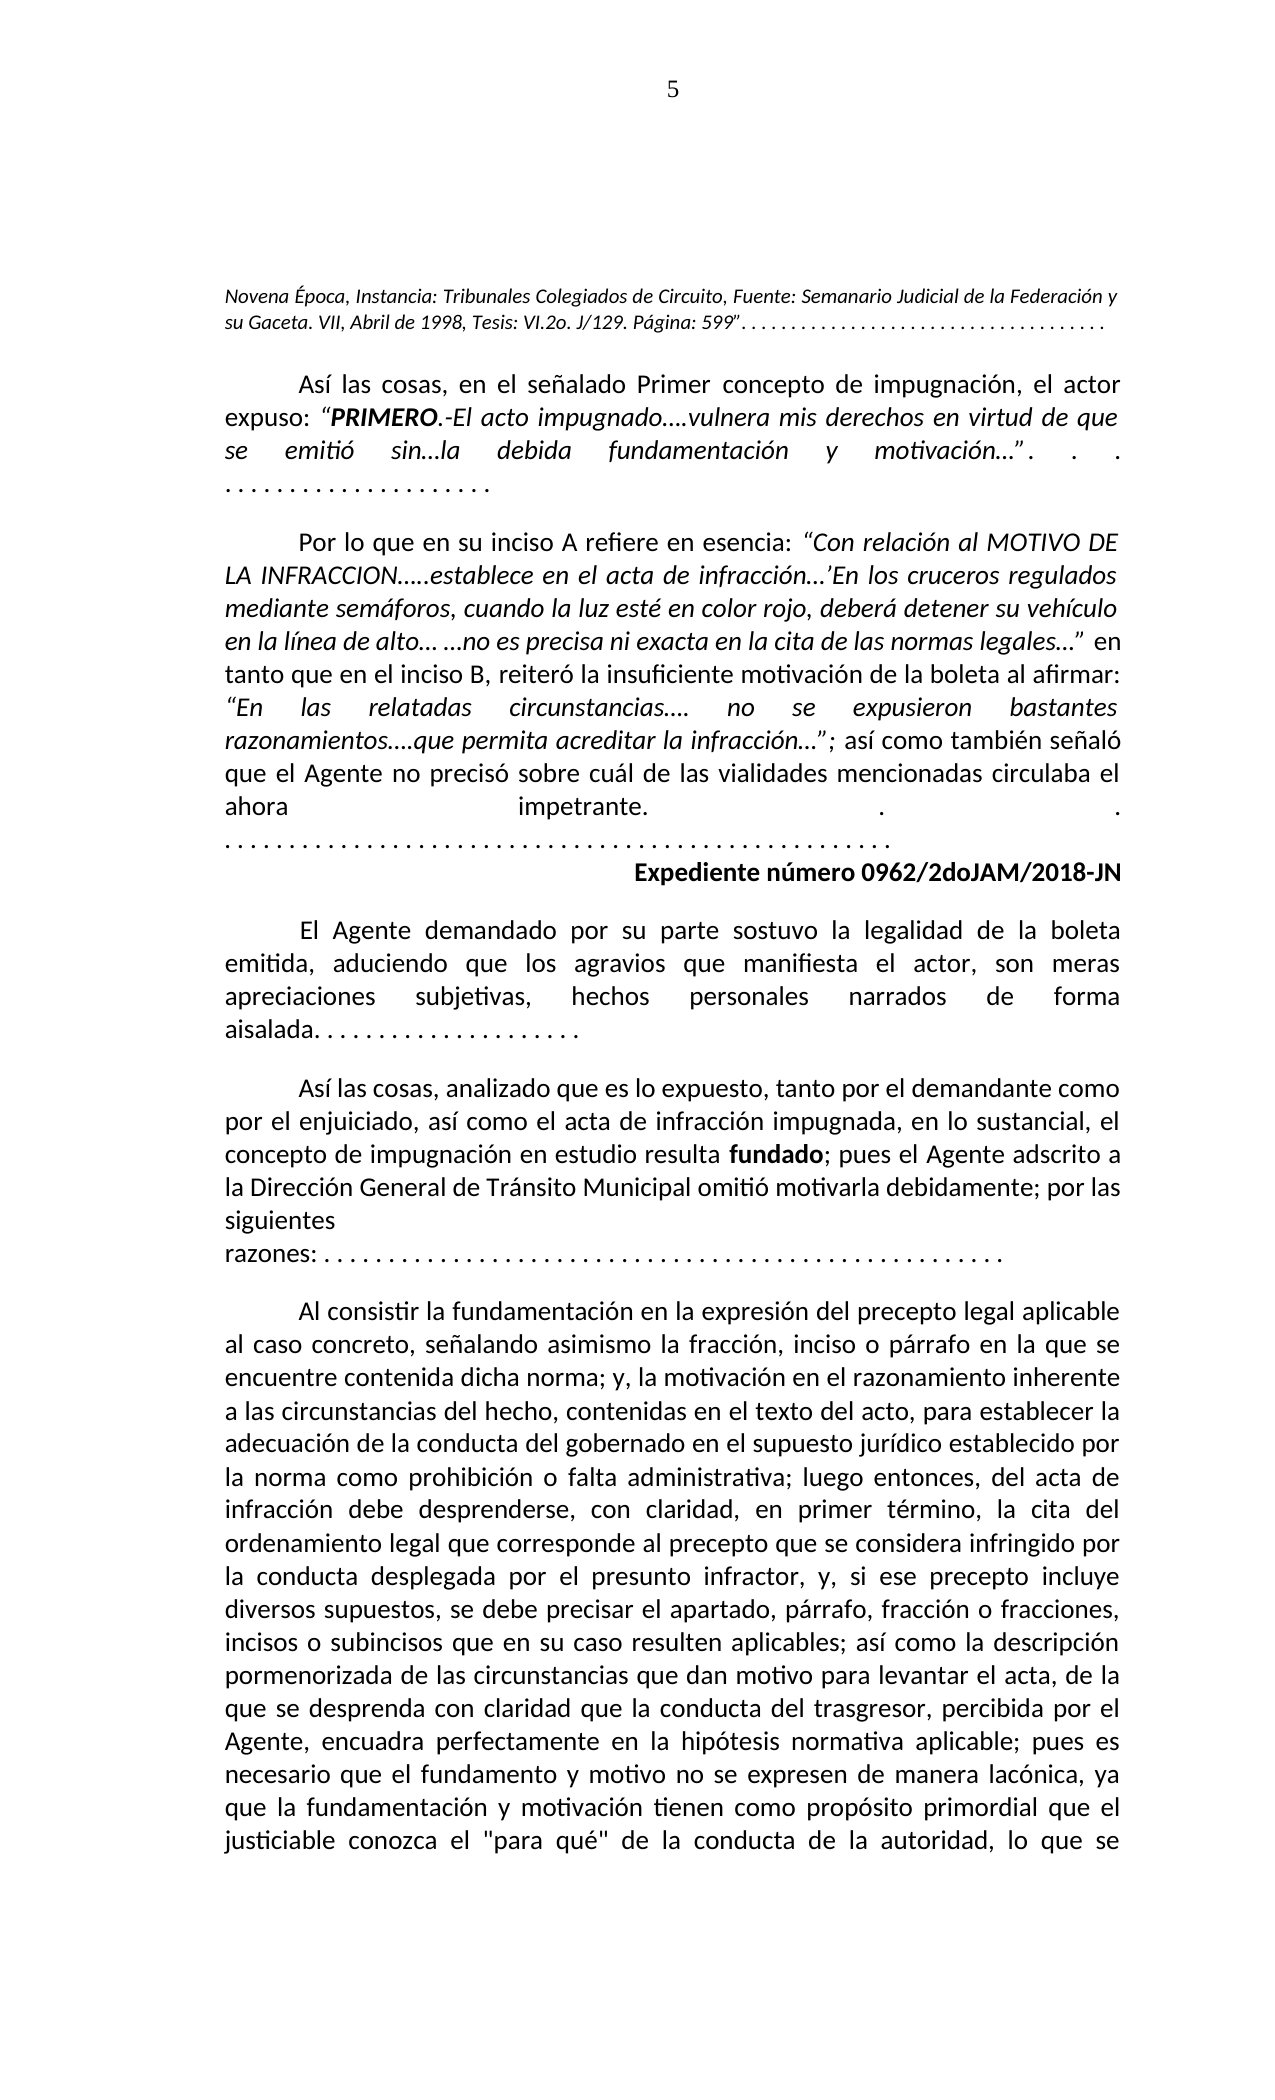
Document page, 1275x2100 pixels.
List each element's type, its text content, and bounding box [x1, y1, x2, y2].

text Así las cosas, en el señalado Primer concepto de impugnación, el actor expuso: “PRIMERO.-El acto impugnado….vulnera mis derechos en virtud de que se emitió sin…la debida fundamentación y motivación…”. . . . . . . . . . . . . . . . . . . . . . . . [224, 367, 1121, 499]
text Expediente número 0962/2doJAM/2018-JN [224, 855, 1121, 888]
text Así las cosas, analizado que es lo expuesto, tanto por el demandante como por el enjuiciado, así como el acta de infracción impugnada, en lo sustancial, el concepto de impugnación en estudio resulta fundado; pues el Agente adscrito a la Dirección General de Tránsito Municipal omitió motivarla debidamente; por las siguientes razones: . . . . . . . . . . . . . . . . . . . . . . . . . . . . . . . . . . . . . . . . . . . . . . . . . . . . . [224, 1071, 1121, 1269]
text El Agente demandado por su parte sostuvo la legalidad de la boleta emitida, aduciendo que los agravios que manifiesta el actor, son meras apreciaciones subjetivas, hechos personales narrados de forma aisalada. . . . . . . . . . . . . . . . . . . . . [224, 913, 1121, 1046]
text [224, 283, 1121, 334]
text Por lo que en su inciso A refiere en esencia: “Con relación al MOTIVO DE LA INFRACCION…..establece en el acta de infracción…’En los cruceros regulados mediante semáforos, cuando la luz esté en color rojo, deberá detener su vehículo en la línea de alto… …no es precisa ni exacta en la cita de las normas legales…” en tanto que en el inciso B, reiteró la insuficiente motivación de la boleta al afirmar: “En las relatadas circunstancias…. no se expusieron bastantes razonamientos….que permita acreditar la infracción…”; así como también señaló que el Agente no precisó sobre cuál de las vialidades mencionadas circulaba el ahora impetrante. . . . . . . . . . . . . . . . . . . . . . . . . . . . . . . . . . . . . . . . . . . . . . . . . . . . . . . [224, 525, 1121, 855]
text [224, 1294, 1121, 1856]
